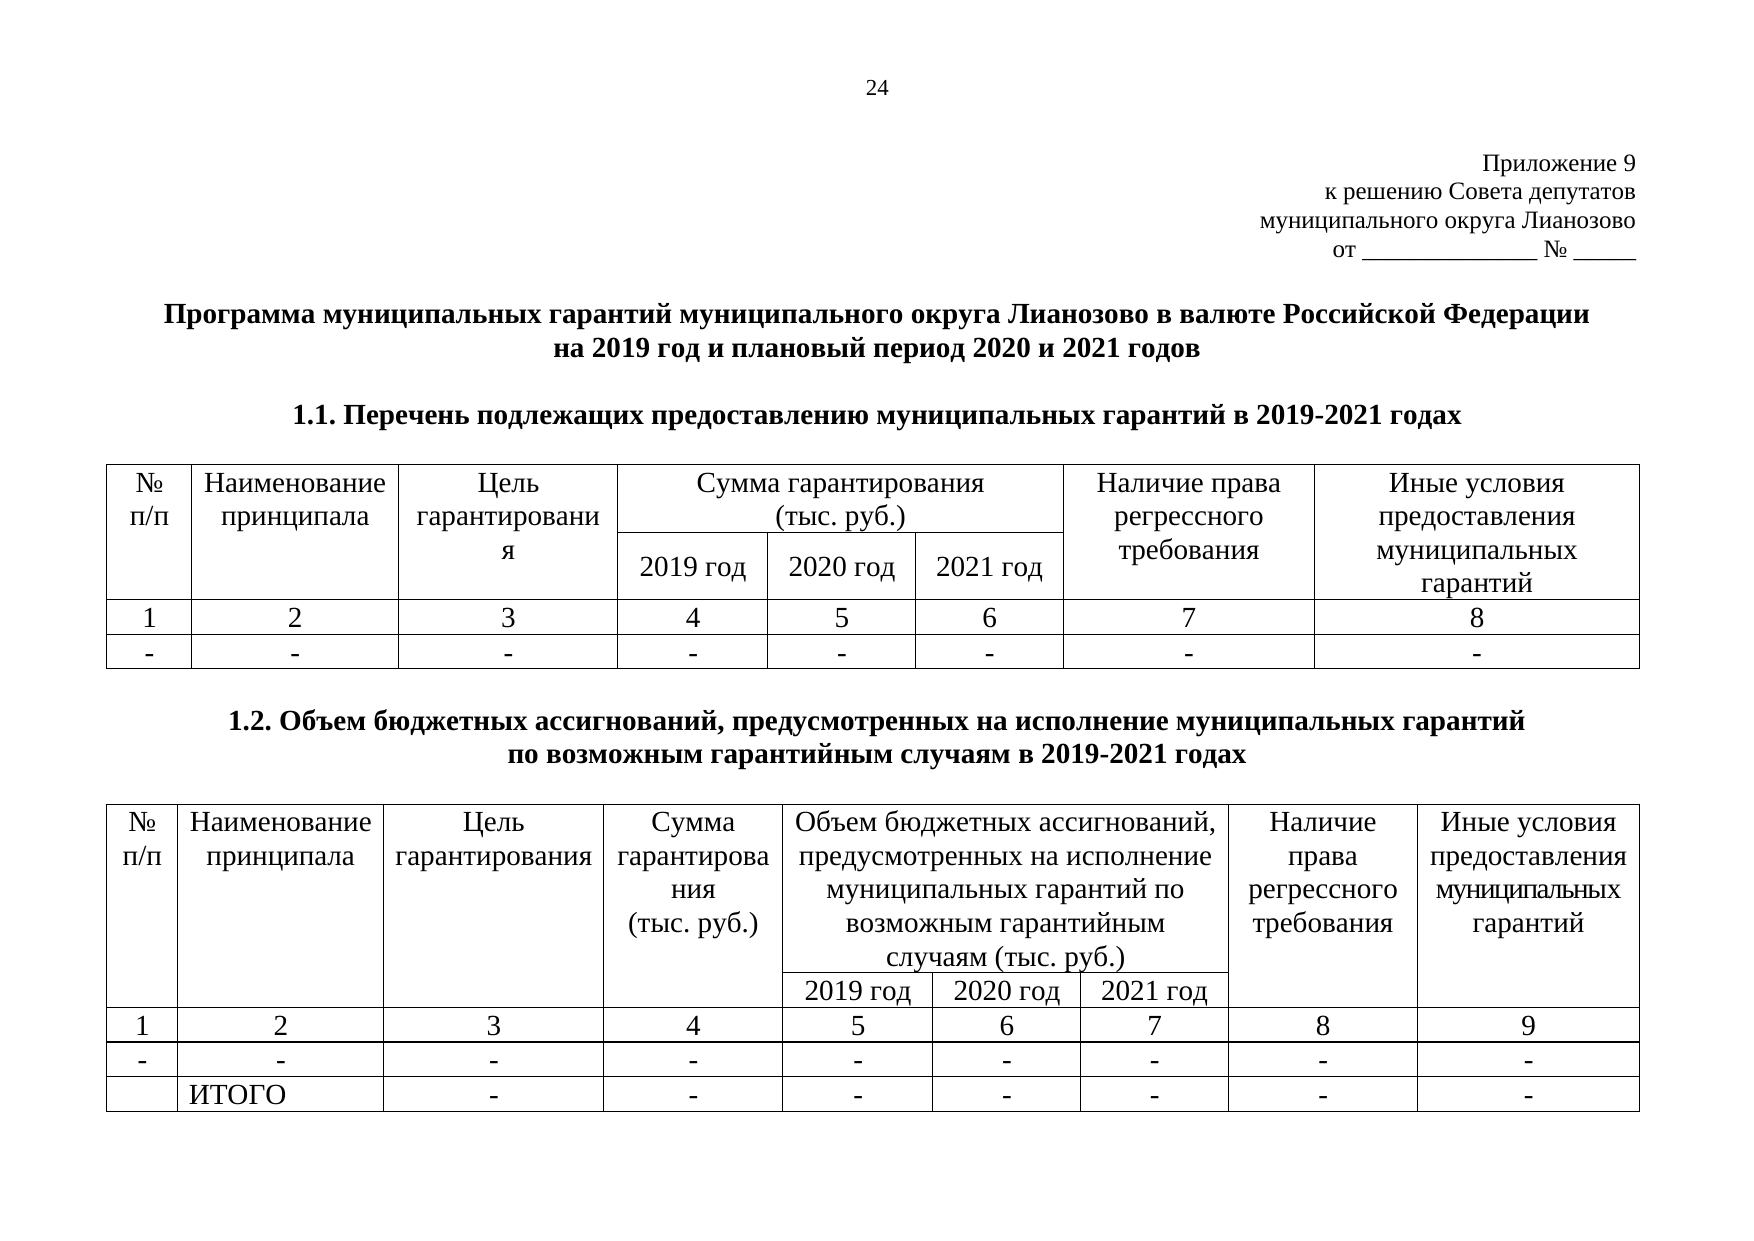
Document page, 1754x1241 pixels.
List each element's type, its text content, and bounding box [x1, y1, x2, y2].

table_cell - [604, 1077, 782, 1111]
table_header Наличие права регрессного требования [1229, 805, 1417, 1007]
table_header Наименование принципала [192, 465, 398, 599]
table_cell - [1229, 1077, 1417, 1111]
table_cell 4 [618, 600, 767, 634]
table_cell 2 [192, 600, 398, 634]
text 1.1. Перечень подлежащих предоставлению муниципальных гарантий в 2019-2021 годах [118, 397, 1636, 430]
table_header Объем бюджетных ассигнований, предусмотренных на исполнение муниципальных гарантий по возможным гарантийным случаям (тыс. руб.) [783, 805, 1228, 972]
text Приложение 9 [118, 148, 1636, 176]
text на 2019 год и плановый период 2020 и 2021 годов [118, 330, 1636, 363]
table_cell 6 [916, 600, 1063, 634]
table_cell - [107, 1043, 177, 1076]
table_header Сумма гарантирования (тыс. руб.) [618, 465, 1063, 532]
table_cell - [399, 635, 617, 668]
table_cell 1 [107, 1008, 177, 1041]
table_cell - [618, 635, 767, 668]
table_cell 5 [783, 1008, 932, 1041]
table_cell - [192, 635, 398, 668]
table_cell [107, 1077, 177, 1111]
table_cell 2019 год [783, 973, 932, 1007]
table_cell ИТОГО [178, 1077, 383, 1111]
table_cell - [783, 1077, 932, 1111]
text к решению Совета депутатов [118, 176, 1636, 205]
table_cell - [1418, 1077, 1639, 1111]
table_cell - [178, 1043, 383, 1076]
table_header Иные условия предоставления муниципальных гарантий [1315, 465, 1639, 599]
table_header Сумма гарантирования (тыс. руб.) [604, 805, 782, 1007]
table_cell - [916, 635, 1063, 668]
table_cell - [783, 1043, 932, 1076]
table_header № п/п [107, 465, 191, 599]
table_cell 2021 год [916, 533, 1063, 599]
table_cell 5 [768, 600, 915, 634]
table_header Наименование принципала [178, 805, 383, 1007]
table_cell - [768, 635, 915, 668]
table_cell 7 [1081, 1008, 1228, 1041]
table_cell 3 [384, 1008, 603, 1041]
table_cell - [933, 1043, 1080, 1076]
table_cell 8 [1229, 1008, 1417, 1041]
table_cell 3 [399, 600, 617, 634]
table_cell - [1064, 635, 1314, 668]
table_header Цель гарантирования [384, 805, 603, 1007]
table_cell 4 [604, 1008, 782, 1041]
table_cell - [384, 1043, 603, 1076]
table_cell 7 [1064, 600, 1314, 634]
table_cell 2021 год [1081, 973, 1228, 1007]
text по возможным гарантийным случаям в 2019-2021 годах [118, 736, 1636, 770]
table_cell - [384, 1077, 603, 1111]
table_cell - [1315, 635, 1639, 668]
table_cell 8 [1315, 600, 1639, 634]
table_header Наличие права регрессного требования [1064, 465, 1314, 599]
text Программа муниципальных гарантий муниципального округа Лианозово в валюте Российской Федерации [118, 296, 1636, 330]
table_cell - [604, 1043, 782, 1076]
table_cell 6 [933, 1008, 1080, 1041]
text 1.2. Объем бюджетных ассигнований, предусмотренных на исполнение муниципальных гарантий [118, 703, 1636, 736]
table_cell 2 [178, 1008, 383, 1041]
table_cell - [1229, 1043, 1417, 1076]
text от ______________ № _____ [664, 234, 1636, 263]
table_cell - [1418, 1043, 1639, 1076]
table_cell - [933, 1077, 1080, 1111]
table_cell 2020 год [933, 973, 1080, 1007]
table_cell 2019 год [618, 533, 767, 599]
table_cell 1 [107, 600, 191, 634]
table_header № п/п [107, 805, 177, 1007]
text муниципального округа Лианозово [118, 205, 1636, 234]
table_cell - [1081, 1077, 1228, 1111]
table_cell 2020 год [768, 533, 915, 599]
table_cell 9 [1418, 1008, 1639, 1041]
table_cell - [107, 635, 191, 668]
table_header Цель гарантирования [399, 465, 617, 599]
table_cell - [1081, 1043, 1228, 1076]
table_header Иные условия предоставления муниципальных гарантий [1418, 805, 1639, 1007]
